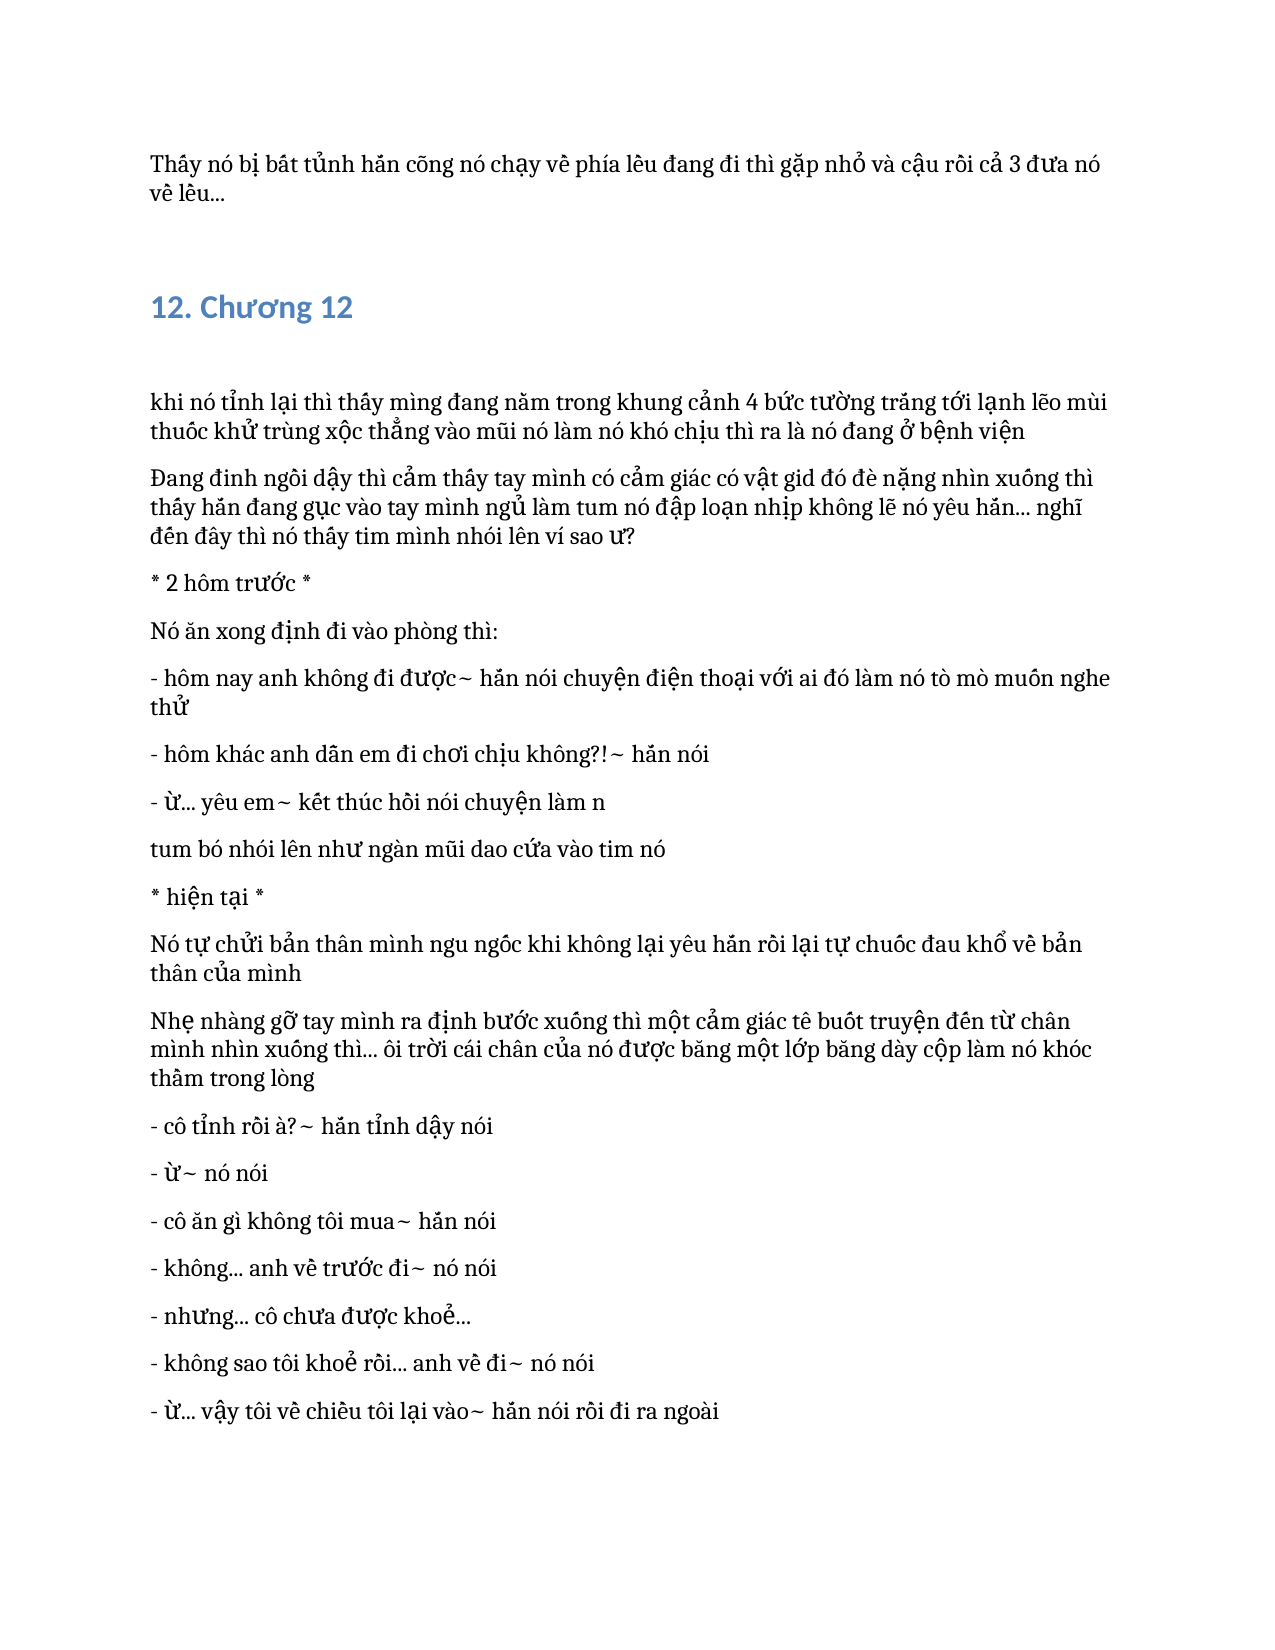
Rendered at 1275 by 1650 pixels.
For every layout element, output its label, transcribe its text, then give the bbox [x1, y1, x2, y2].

text - cô tỉnh rồi à?~ hắn tỉnh dậy nói [150, 1112, 1125, 1140]
text Nó ăn xong định đi vào phòng thì: [150, 617, 1125, 645]
text - không... anh về trước đi~ nó nói [150, 1254, 1125, 1283]
text - hôm khác anh dẫn em đi chơi chịu không?!~ hắn nói [150, 740, 1125, 769]
text - hôm nay anh không đi được~ hắn nói chuyện điện thoại với ai đó làm nó tò mò muốn nghe thử [150, 664, 1125, 722]
text - nhưng... cô chưa được khoẻ... [150, 1302, 1125, 1330]
text - ừ... yêu em~ kết thúc hồi nói chuyện làm n [150, 788, 1125, 817]
text * 2 hôm trước * [150, 569, 1125, 598]
text Thấy nó bị bất tủnh hắn cõng nó chạy về phía lều đang đi thì gặp nhỏ và cậu rồi cả 3 đưa nó về lều... [150, 150, 1125, 265]
text tum bó nhói lên như ngàn mũi dao cứa vào tim nó [150, 835, 1125, 864]
text khi nó tỉnh lại thì thấy mìng đang nằm trong khung cảnh 4 bức tường trắng tới lạnh lẽo mùi thuốc khử trùng xộc thẳng vào mũi nó làm nó khó chịu thì ra là nó đang ở bệnh viện [150, 330, 1125, 445]
text - ừ... vậy tôi về chiều tôi lại vào~ hắn nói rồi đi ra ngoài [150, 1397, 1125, 1425]
text - cô ăn gì không tôi mua~ hắn nói [150, 1207, 1125, 1235]
text * hiện tại * [150, 883, 1125, 912]
text Nó tự chửi bản thân mình ngu ngốc khi không lại yêu hắn rồi lại tự chuốc đau khổ về bản thân của mình [150, 930, 1125, 988]
text Đang đinh ngồi dậy thì cảm thấy tay mình có cảm giác có vật gid đó đè nặng nhìn xuống thì thấy hắn đang gục vào tay mình ngủ làm tum nó đập loạn nhịp không lẽ nó yêu hắn... nghĩ đến đây thì nó thấy tim mình nhói lên ví sao ư? [150, 464, 1125, 550]
text Nhẹ nhàng gỡ tay mình ra định bước xuống thì một cảm giác tê buốt truyện đến từ chân mình nhìn xuống thì... ôi trời cái chân của nó được băng một lớp băng dày cộp làm nó khóc thầm trong lòng [150, 1007, 1125, 1093]
text - ừ~ nó nói [150, 1159, 1125, 1188]
subtitle 12. Chương 12 [150, 286, 1125, 327]
text - không sao tôi khoẻ rồi... anh về đi~ nó nói [150, 1349, 1125, 1378]
